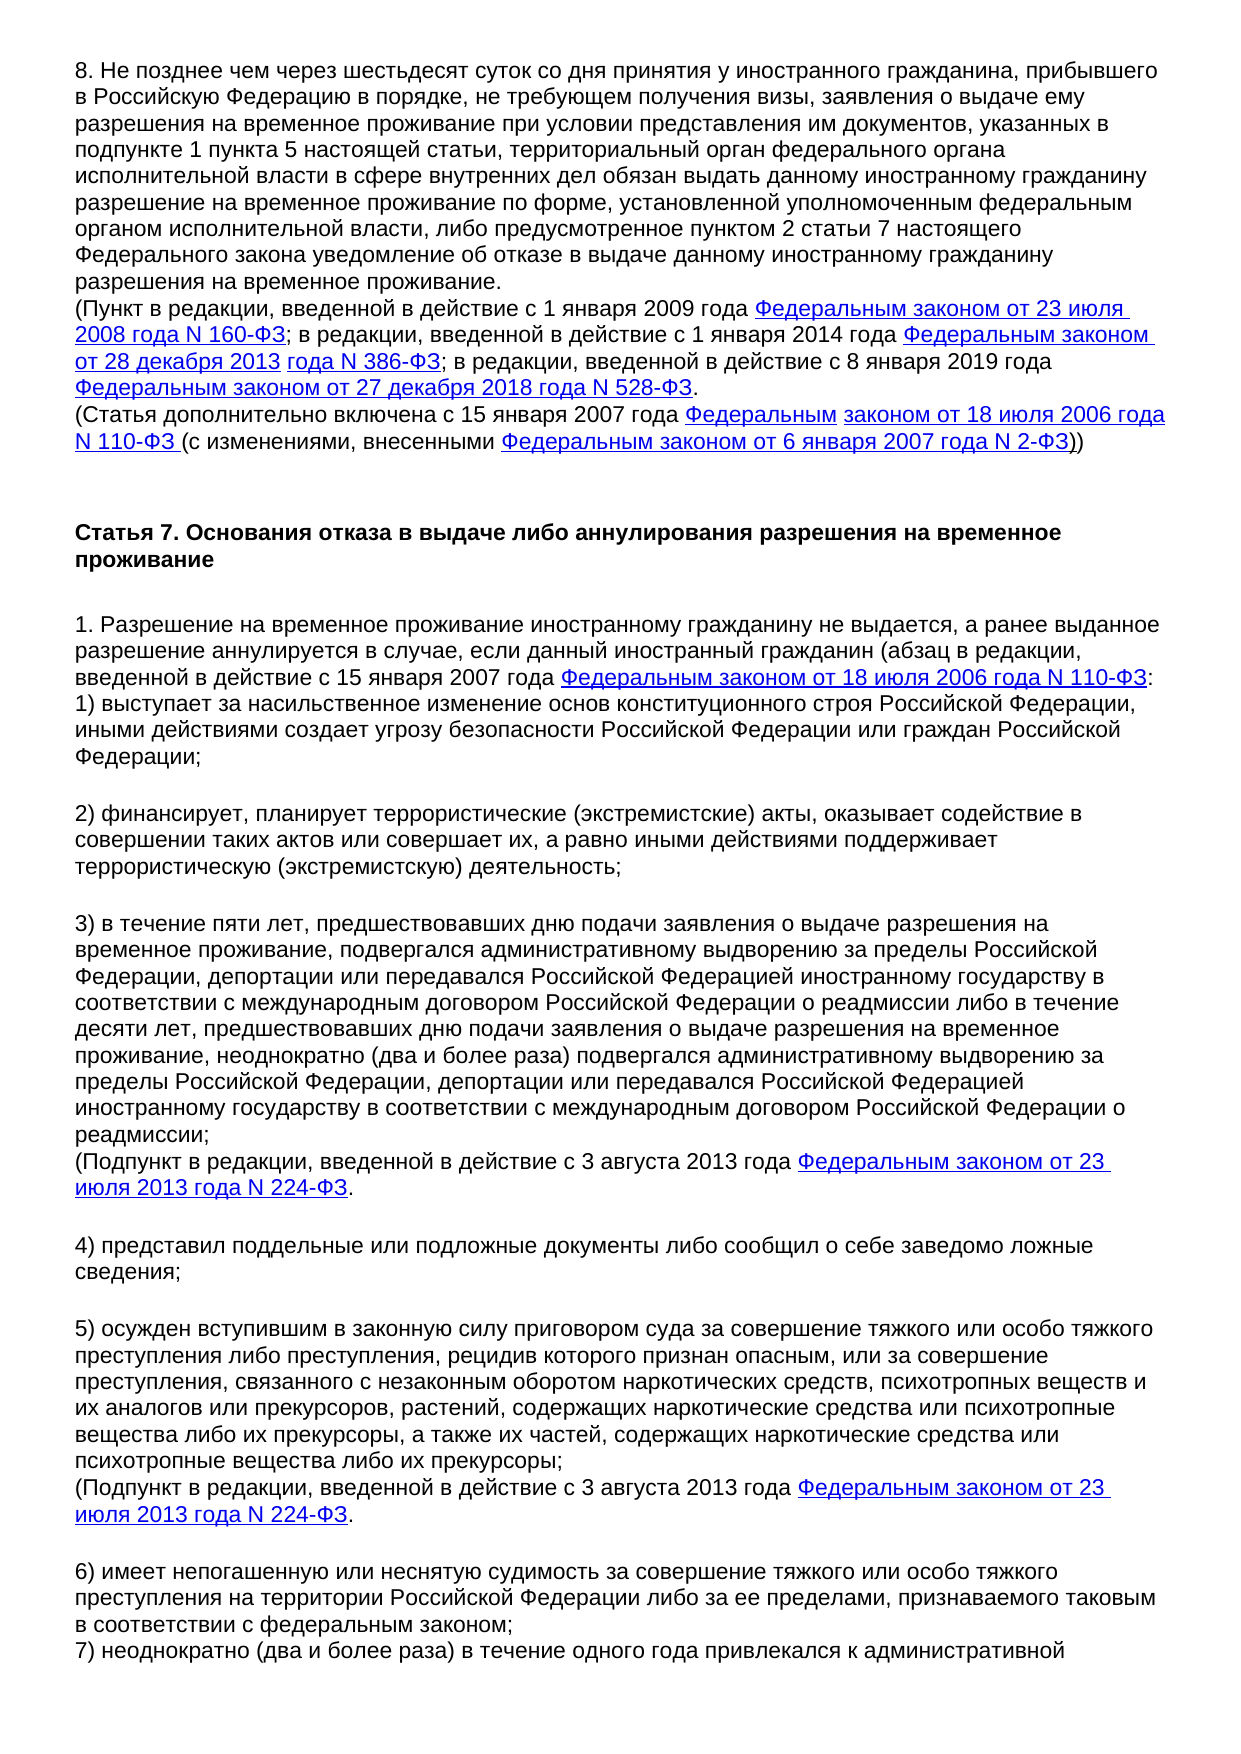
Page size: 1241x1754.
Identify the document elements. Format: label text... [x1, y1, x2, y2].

text 4) представил поддельные или подложные документы либо сообщил о себе заведомо ложные сведения; [74, 1232, 1165, 1284]
text (Статья дополнительно включена с 15 января 2007 года Федеральным законом от 18 июля 2006 года N 110-ФЗ (с изменениями, внесенными Федеральным законом от 6 января 2007 года N 2-ФЗ)) [74, 401, 1165, 454]
text 1. Разрешение на временное проживание иностранному гражданину не выдается, а ранее выданное разрешение аннулируется в случае, если данный иностранный гражданин (абзац в редакции, введенной в действие с 15 января 2007 года Федеральным законом от 18 июля 2006 года N 110-ФЗ: [74, 611, 1165, 690]
text (Подпункт в редакции, введенной в действие с 3 августа 2013 года Федеральным законом от 23 июля 2013 года N 224-ФЗ. [74, 1474, 1165, 1527]
text 8. Не позднее чем через шестьдесят суток со дня принятия у иностранного гражданина, прибывшего в Российскую Федерацию в порядке, не требующем получения визы, заявления о выдаче ему разрешения на временное проживание при условии представления им документов, указанных в подпункте 1 пункта 5 настоящей статьи, территориальный орган федерального органа исполнительной власти в сфере внутренних дел обязан выдать данному иностранному гражданину разрешение на временное проживание по форме, установленной уполномоченным федеральным органом исполнительной власти, либо предусмотренное пунктом 2 статьи 7 настоящего Федерального закона уведомление об отказе в выдаче данному иностранному гражданину разрешения на временное проживание. [74, 57, 1165, 294]
text 3) в течение пяти лет, предшествовавших дню подачи заявления о выдаче разрешения на временное проживание, подвергался административному выдворению за пределы Российской Федерации, депортации или передавался Российской Федерацией иностранному государству в соответствии с международным договором Российской Федерации о реадмиссии либо в течение десяти лет, предшествовавших дню подачи заявления о выдаче разрешения на временное проживание, неоднократно (два и более раза) подвергался административному выдворению за пределы Российской Федерации, депортации или передавался Российской Федерацией иностранному государству в соответствии с международным договором Российской Федерации о реадмиссии; [74, 910, 1165, 1147]
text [74, 1637, 1165, 1663]
text (Подпункт в редакции, введенной в действие с 3 августа 2013 года Федеральным законом от 23 июля 2013 года N 224-ФЗ. [74, 1148, 1165, 1201]
text (Пункт в редакции, введенной в действие с 1 января 2009 года Федеральным законом от 23 июля 2008 года N 160-ФЗ; в редакции, введенной в действие с 1 января 2014 года Федеральным законом от 28 декабря 2013 года N 386-ФЗ; в редакции, введенной в действие с 8 января 2019 года Федеральным законом от 27 декабря 2018 года N 528-ФЗ. [74, 295, 1165, 401]
text 5) осужден вступившим в законную силу приговором суда за совершение тяжкого или особо тяжкого преступления либо преступления, рецидив которого признан опасным, или за совершение преступления, связанного с незаконным оборотом наркотических средств, психотропных веществ и их аналогов или прекурсоров, растений, содержащих наркотические средства или психотропные вещества либо их прекурсоры, а также их частей, содержащих наркотические средства или психотропные вещества либо их прекурсоры; [74, 1315, 1165, 1473]
text 6) имеет непогашенную или неснятую судимость за совершение тяжкого или особо тяжкого преступления на территории Российской Федерации либо за ее пределами, признаваемого таковым в соответствии с федеральным законом; [74, 1558, 1165, 1637]
text Статья 7. Основания отказа в выдаче либо аннулирования разрешения на временное проживание [74, 519, 1129, 572]
text 1) выступает за насильственное изменение основ конституционного строя Российской Федерации, иными действиями создает угрозу безопасности Российской Федерации или граждан Российской Федерации; [74, 690, 1164, 769]
text 2) финансирует, планирует террористические (экстремистские) акты, оказывает содействие в совершении таких актов или совершает их, а равно иными действиями поддерживает террористическую (экстремистскую) деятельность; [74, 800, 1165, 879]
